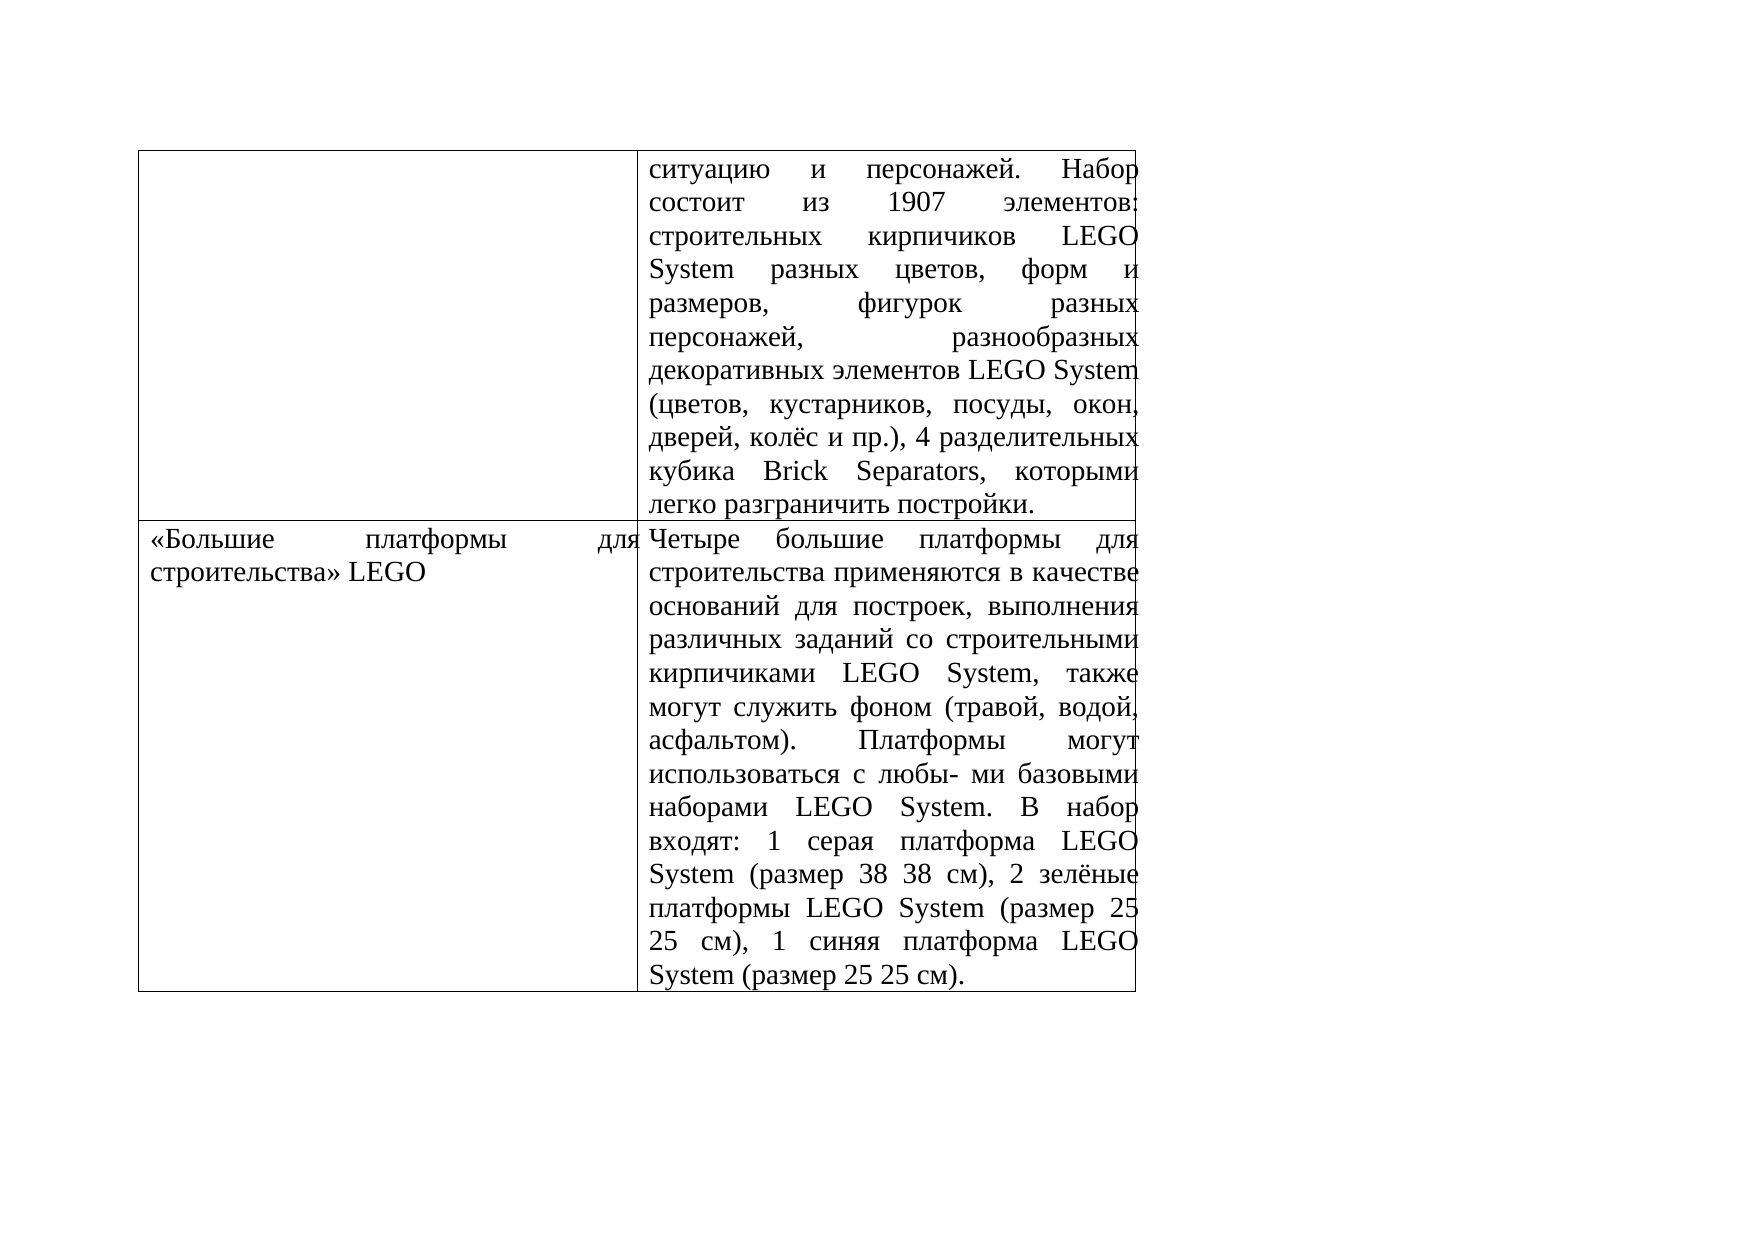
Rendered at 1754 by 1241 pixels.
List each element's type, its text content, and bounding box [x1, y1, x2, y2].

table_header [139, 151, 637, 520]
table_cell «Большие платформы для строительства» LEGO [139, 521, 637, 991]
table_cell Четыре большие платформы для строительства применяются в качестве оснований для построек, выполнения различных заданий со строительными кирпичиками LEGO System, также могут служить фоном (травой, водой, асфальтом). Платформы могут использоваться с любы- ми базовыми наборами LEGO System. В набор входят: 1 серая платформа LEGO System (размер 38 38 см), 2 зелёные платформы LEGO System (размер 25 25 см), 1 синяя платформа LEGO System (размер 25 25 см). [638, 521, 1135, 991]
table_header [638, 151, 1135, 520]
